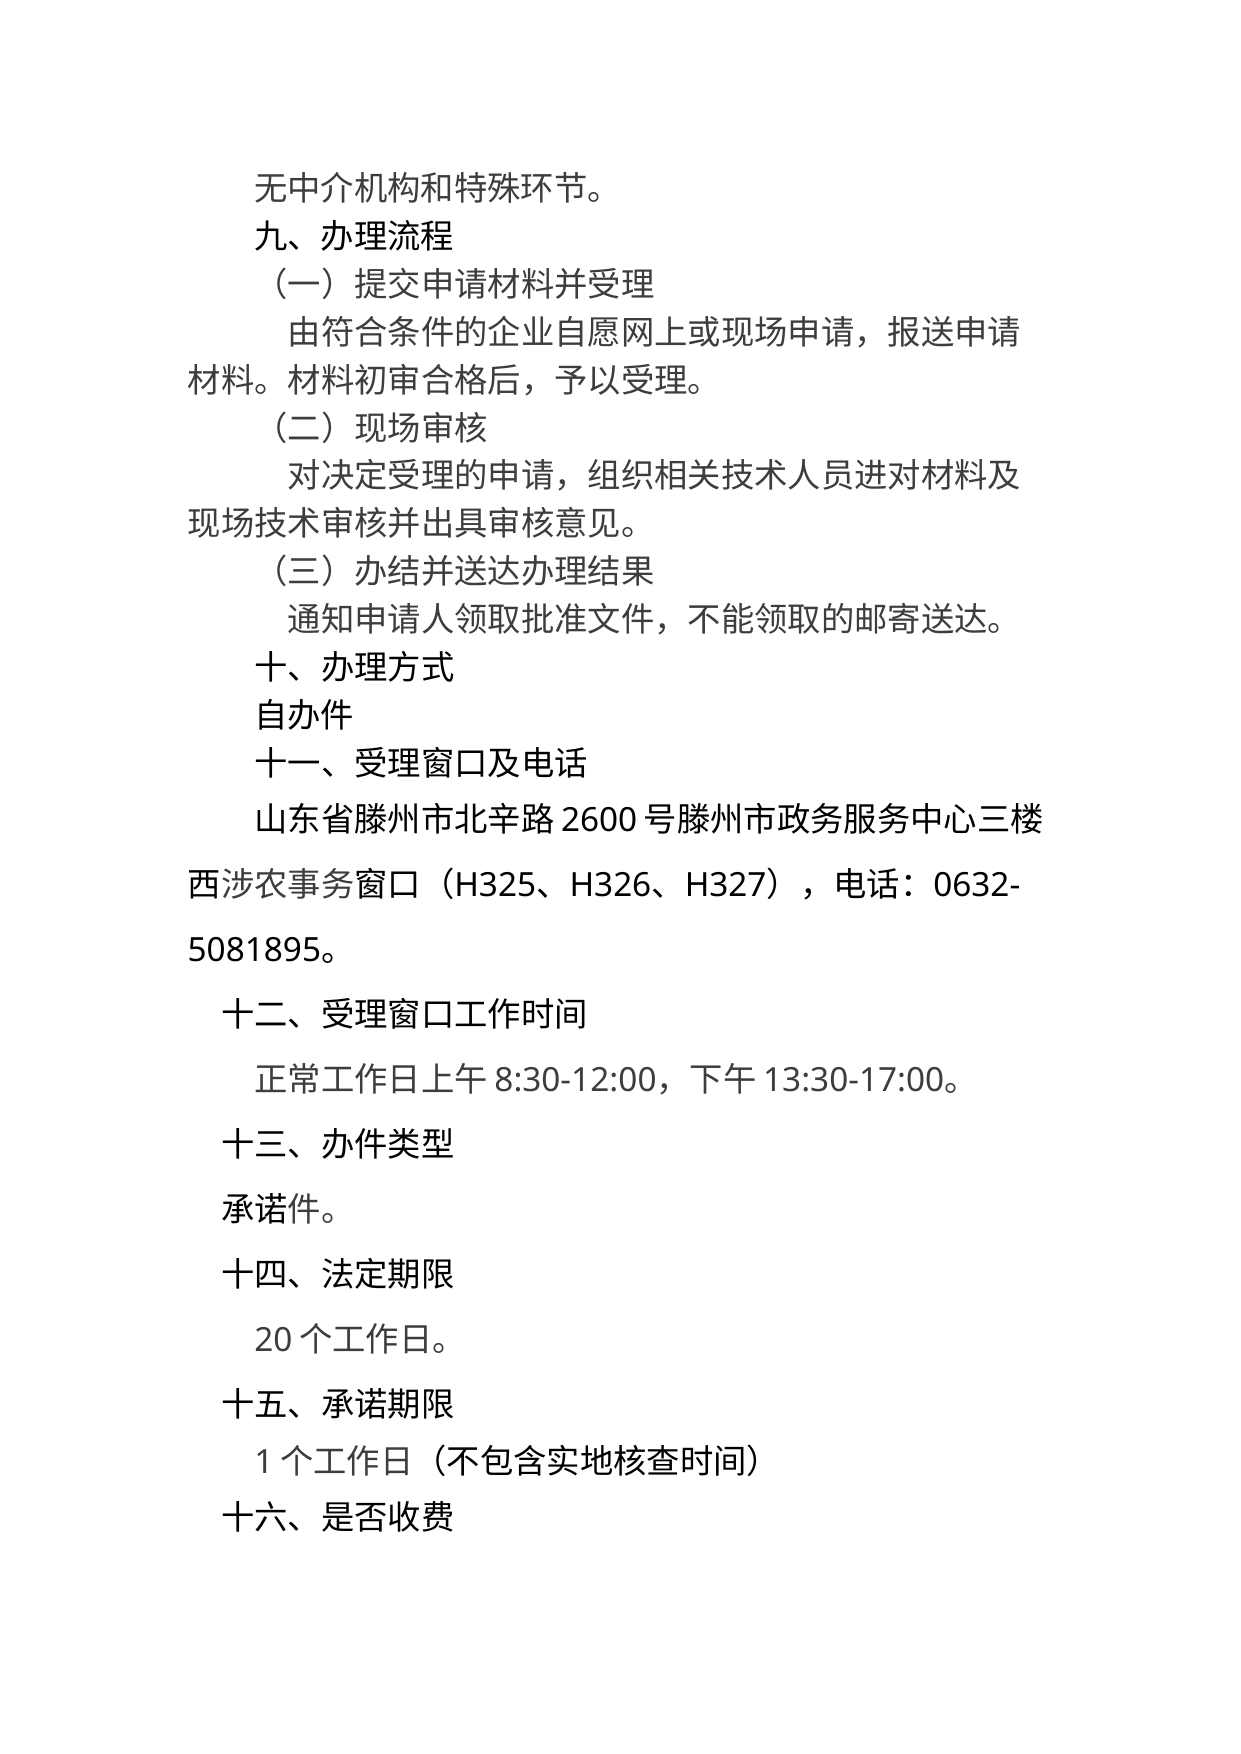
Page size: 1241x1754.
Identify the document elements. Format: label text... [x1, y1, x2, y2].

list 十五、承诺期限 [187, 1370, 1053, 1435]
text 对决定受理的申请，组织相关技术人员进对材料及现场技术审核并出具审核意见。 [187, 449, 1053, 545]
list 提交申请材料并受理 [187, 258, 1053, 306]
list 十六、是否收费 [187, 1483, 1053, 1548]
list 正常工作日上午8:30-12:00，下午13:30-17:00。 [187, 1045, 1053, 1110]
list 20个工作日。 [187, 1305, 1053, 1370]
text （二）现场审核 [187, 402, 1053, 449]
text （三）办结并送达办理结果 [187, 545, 1053, 593]
list 承诺件。 [187, 1175, 1053, 1240]
list 1个工作日（不包含实地核查时间） [187, 1435, 1053, 1483]
list 十三、办件类型 [187, 1110, 1053, 1175]
list 由符合条件的企业自愿网上或现场申请，报送申请材料。材料初审合格后，予以受理。 [187, 306, 1053, 402]
text 自办件 [254, 689, 1053, 737]
list 十二、受理窗口工作时间 [187, 980, 1053, 1045]
text 无中介机构和特殊环节。 九、办理流程 [254, 162, 1053, 258]
list 十四、法定期限 [187, 1240, 1053, 1305]
text 山东省滕州市北辛路2600号滕州市政务服务中心三楼西涉农事务窗口（H325、H326、H327），电话：0632-5081895。 [187, 785, 1053, 980]
text 通知申请人领取批准文件，不能领取的邮寄送达。 [187, 593, 1053, 641]
list 十一、受理窗口及电话 [187, 737, 1053, 785]
text 十、办理方式 [187, 641, 1053, 689]
